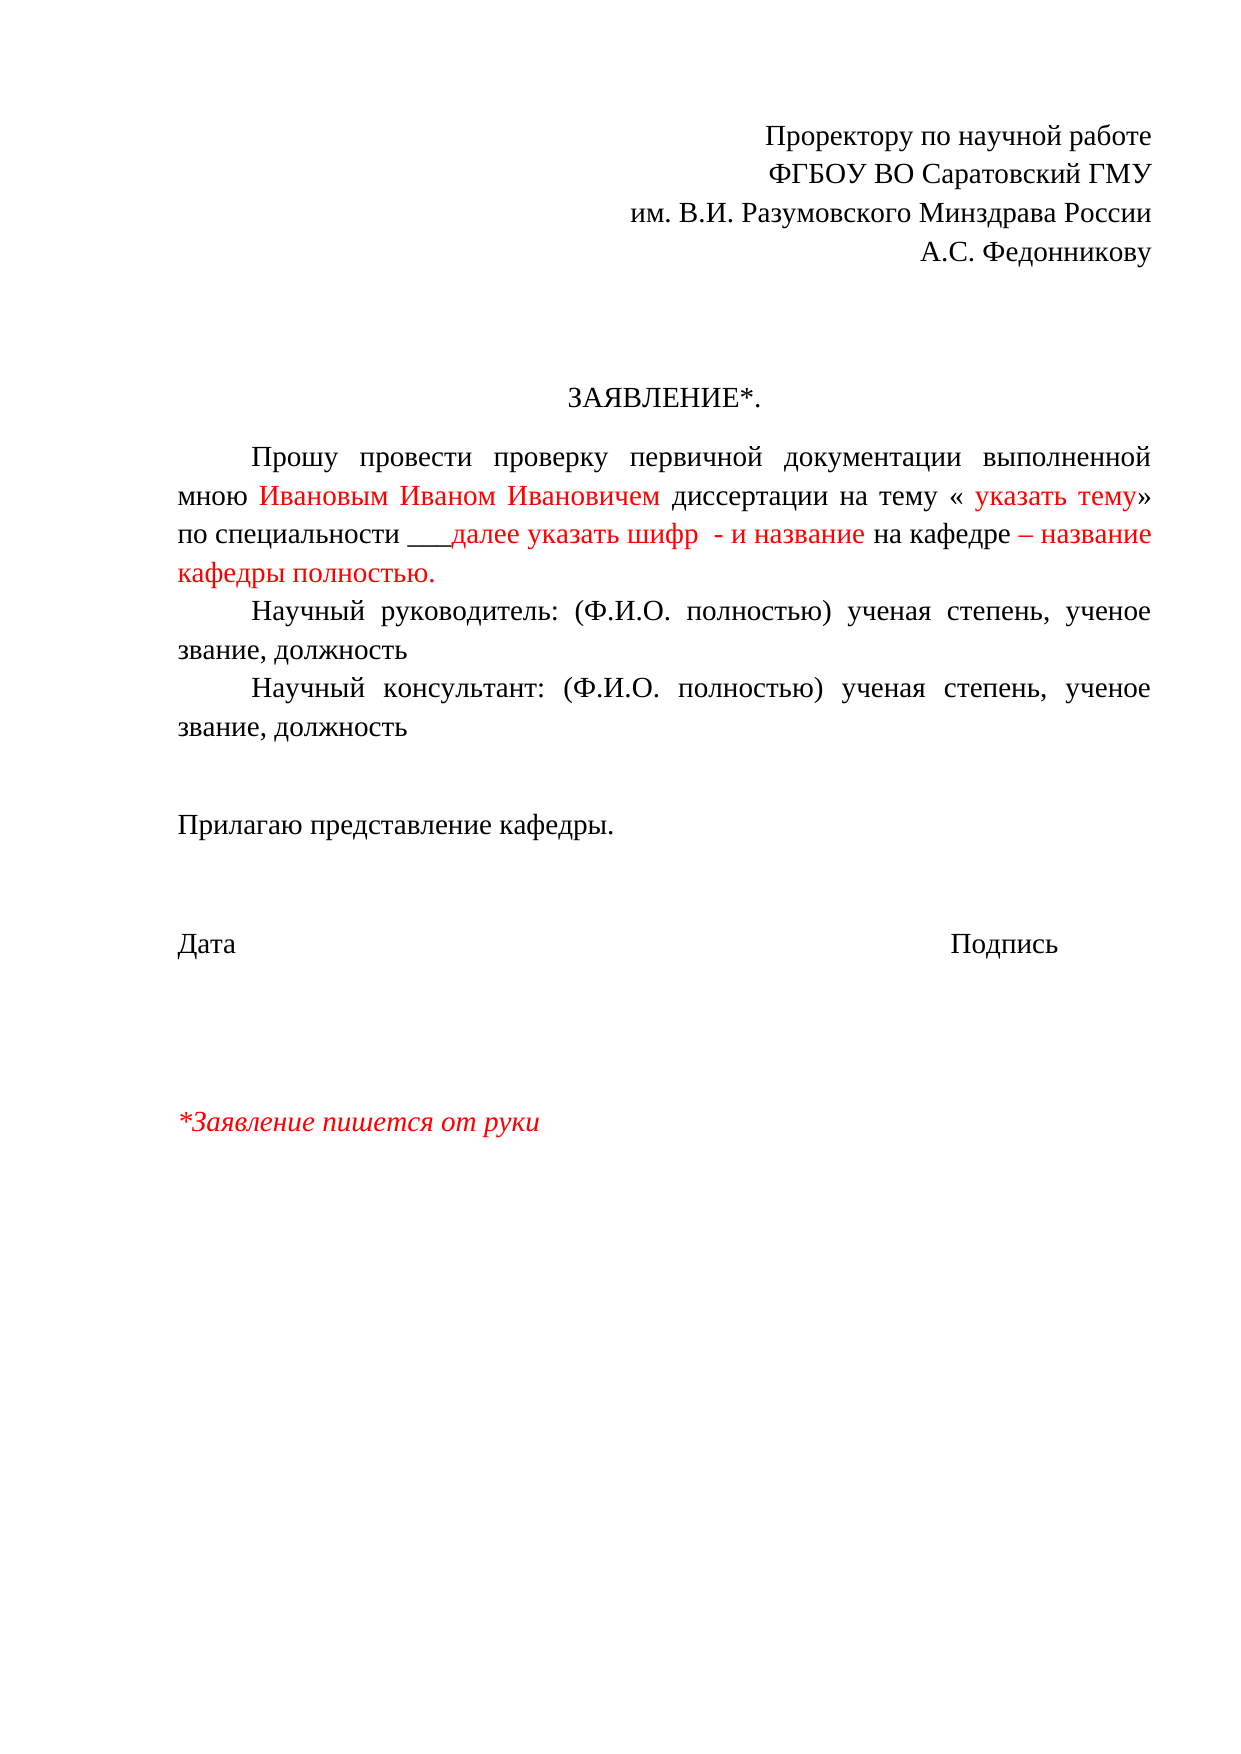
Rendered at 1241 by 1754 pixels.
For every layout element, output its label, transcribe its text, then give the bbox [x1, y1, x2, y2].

text ФГБОУ ВО Саратовский ГМУ [177, 157, 1152, 190]
text *Заявление пишется от руки [177, 1104, 1152, 1137]
text ЗАЯВЛЕНИЕ*. [177, 380, 1152, 413]
text Дата Подпись [177, 926, 1152, 959]
text Проректору по научной работе [177, 118, 1152, 152]
text Прилагаю представление кафедры. [177, 807, 1152, 841]
text Научный консультант: (Ф.И.О. полностью) ученая степень, ученое звание, должность [177, 671, 1152, 743]
text Прошу провести проверку первичной документации выполненной мною Ивановым Иваном Ивановичем диссертации на тему « указать тему» по специальности ___далее указать шифр - и название на кафедре – название кафедры полностью. [177, 439, 1152, 588]
text А.С. Федонникову [177, 234, 1152, 267]
text Научный руководитель: (Ф.И.О. полностью) ученая степень, ученое звание, должность [177, 593, 1152, 666]
text им. В.И. Разумовского Минздрава России [177, 195, 1152, 229]
